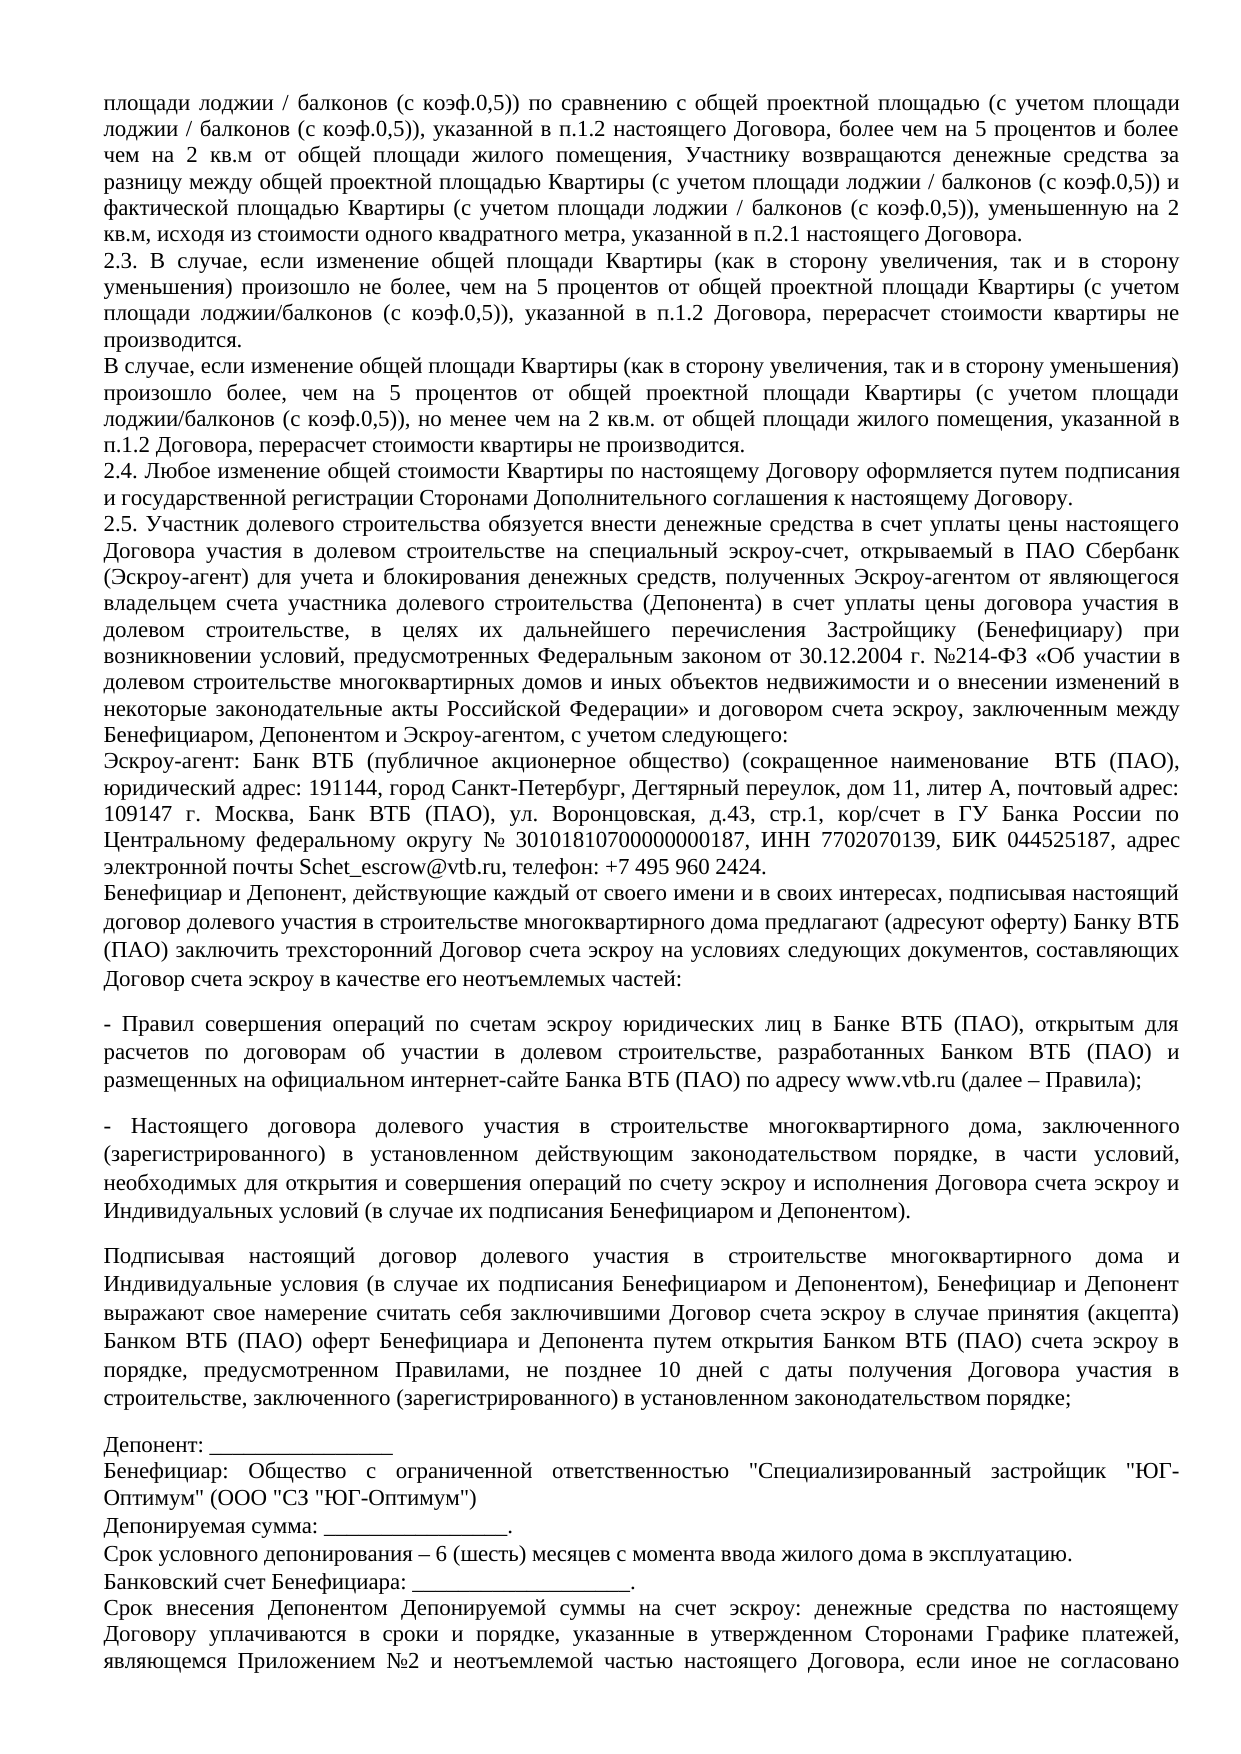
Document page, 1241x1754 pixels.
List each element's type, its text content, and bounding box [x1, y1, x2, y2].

table_cell Депонент: ________________ [103, 1429, 1181, 1457]
table_cell Эскроу-агент: Банк ВТБ (публичное акционерное общество) (сокращенное наименование ВТБ (ПАО), юридический адрес: 191144, город Санкт-Петербург, Дегтярный переулок, дом 11, литер А, почтовый адрес: 109147 г. Москва, Банк ВТБ (ПАО), ул. Воронцовская, д.43, стр.1, кор/счет в ГУ Банка России по Центральному федеральному округу № 30101810700000000187, ИНН 7702070139, БИК 044525187, адрес электронной почты Schet_escrow@vtb.ru, телефон: +7 495 960 2424. Бенефициар и Депонент, действующие каждый от своего имени и в своих интересах, подписывая настоящий договор долевого участия в строительстве многоквартирного дома предлагают (адресуют оферту) Банку ВТБ (ПАО) заключить трехсторонний Договор счета эскроу на условиях следующих документов, составляющих Договор счета эскроу в качестве его неотъемлемых частей: - Правил совершения операций по счетам эскроу юридических лиц в Банке ВТБ (ПАО), открытым для расчетов по договорам об участии в долевом строительстве, разработанных Банком ВТБ (ПАО) и размещенных на официальном интернет-сайте Банка ВТБ (ПАО) по адресу www.vtb.ru (далее – Правила); - Настоящего договора долевого участия в строительстве многоквартирного дома, заключенного (зарегистрированного) в установленном действующим законодательством порядке, в части условий, необходимых для открытия и совершения операций по счету эскроу и исполнения Договора счета эскроу и Индивидуальных условий (в случае их подписания Бенефициаром и Депонентом). Подписывая настоящий договор долевого участия в строительстве многоквартирного дома и Индивидуальные условия (в случае их подписания Бенефициаром и Депонентом), Бенефициар и Депонент выражают свое намерение считать себя заключившими Договор счета эскроу в случае принятия (акцепта) Банком ВТБ (ПАО) оферт Бенефициара и Депонента путем открытия Банком ВТБ (ПАО) счета эскроу в порядке, предусмотренном Правилами, не позднее 10 дней с даты получения Договора участия в строительстве, заключенного (зарегистрированного) в установленном законодательством порядке; [103, 748, 1181, 1429]
table_cell 2.5. Участник долевого строительства обязуется внести денежные средства в счет уплаты цены настоящего Договора участия в долевом строительстве на специальный эскроу-счет, открываемый в ПАО Сбербанк (Эскроу-агент) для учета и блокирования денежных средств, полученных Эскроу-агентом от являющегося владельцем счета участника долевого строительства (Депонента) в счет уплаты цены договора участия в долевом строительстве, в целях их дальнейшего перечисления Застройщику (Бенефициару) при возникновении условий, предусмотренных Федеральным законом от 30.12.2004 г. №214-ФЗ «Об участии в долевом строительстве многоквартирных домов и иных объектов недвижимости и о внесении изменений в некоторые законодательные акты Российской Федерации» и договором счета эскроу, заключенным между Бенефициаром, Депонентом и Эскроу-агентом, с учетом следующего: [103, 510, 1181, 747]
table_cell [103, 1594, 1181, 1673]
table_cell Банковский счет Бенефициара: ___________________. [103, 1566, 1181, 1594]
table_cell Депонируемая сумма: ________________. [103, 1510, 1181, 1538]
table_cell В случае, если изменение общей площади Квартиры (как в сторону увеличения, так и в сторону уменьшения) произошло более, чем на 5 процентов от общей проектной площади Квартиры (с учетом площади лоджии/балконов (с коэф.0,5)), но менее чем на 2 кв.м. от общей площади жилого помещения, указанной в п.1.2 Договора, перерасчет стоимости квартиры не производится. [103, 352, 1181, 458]
table_cell 2.3. В случае, если изменение общей площади Квартиры (как в сторону увеличения, так и в сторону уменьшения) произошло не более, чем на 5 процентов от общей проектной площади Квартиры (с учетом площади лоджии/балконов (с коэф.0,5)), указанной в п.1.2 Договора, перерасчет стоимости квартиры не производится. [103, 247, 1181, 352]
table_cell Срок условного депонирования – 6 (шесть) месяцев с момента ввода жилого дома в эксплуатацию. [103, 1538, 1181, 1566]
table_cell Бенефициар: Общество с ограниченной ответственностью "Специализированный застройщик "ЮГ-Оптимум" (ООО "СЗ "ЮГ-Оптимум") [103, 1458, 1181, 1510]
table_cell 2.4. Любое изменение общей стоимости Квартиры по настоящему Договору оформляется путем подписания и государственной регистрации Сторонами Дополнительного соглашения к настоящему Договору. [103, 458, 1181, 510]
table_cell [103, 89, 1181, 247]
